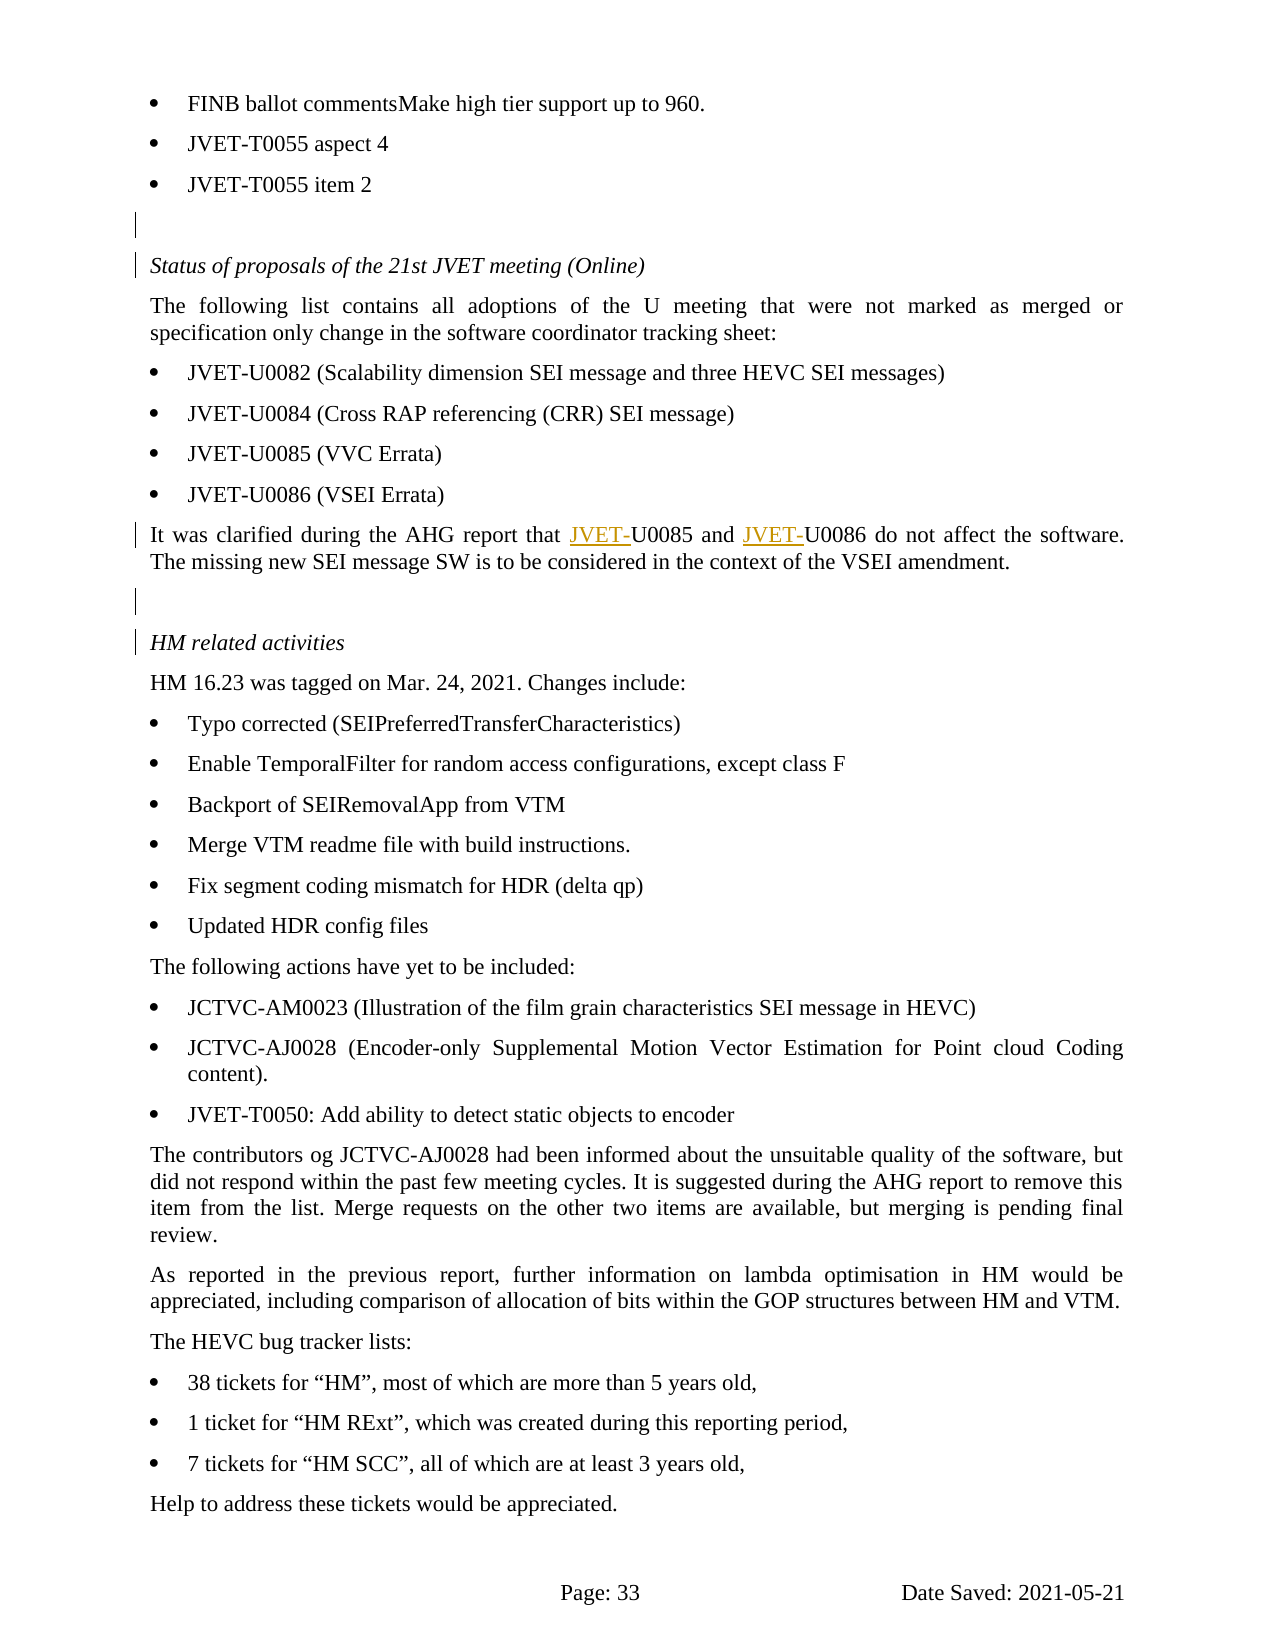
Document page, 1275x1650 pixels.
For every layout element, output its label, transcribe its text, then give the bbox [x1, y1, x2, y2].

list 38 tickets for “HM”, most of which are more than 5 years old, [150, 1368, 1125, 1395]
list Enable TemporalFilter for random access configurations, except class F [150, 751, 1125, 777]
list Updated HDR config files [150, 913, 1125, 939]
list JVET-U0086 (VSEI Errata) [150, 481, 1125, 507]
text The contributors og JCTVC-AJ0028 had been informed about the unsuitable quality of the software, but did not respond within the past few meeting cycles. It is suggested during the AHG report to remove this item from the list. Merge requests on the other two items are available, but merging is pending final review. [150, 1142, 1125, 1247]
list Backport of SEIRemovalApp from VTM [150, 791, 1125, 817]
text HM 16.23 was tagged on Mar. 24, 2021. Changes include: [150, 669, 1125, 696]
text Help to address these tickets would be appreciated. [150, 1490, 1125, 1516]
text The HEVC bug tracker lists: [150, 1328, 1125, 1354]
list Typo corrected (SEIPreferredTransferCharacteristics) [150, 710, 1125, 736]
text It was clarified during the AHG report that U0085 and U0086 do not affect the software. The missing new SEI message SW is to be considered in the context of the VSEI amendment. [150, 522, 1125, 574]
list JCTVC-AM0023 (Illustration of the film grain characteristics SEI message in HEVC) [150, 994, 1125, 1020]
text Status of proposals of the 21st JVET meeting (Online) [150, 252, 1125, 278]
list 7 tickets for “HM SCC”, all of which are at least 3 years old, [150, 1449, 1125, 1476]
list JVET-U0082 (Scalability dimension SEI message and three HEVC SEI messages) [150, 359, 1125, 386]
list 1 ticket for “HM RExt”, which was created during this reporting period, [150, 1409, 1125, 1435]
list Fix segment coding mismatch for HDR (delta qp) [150, 872, 1125, 898]
text The following actions have yet to be included: [150, 953, 1125, 979]
list JVET-U0085 (VVC Errata) [150, 441, 1125, 467]
text The following list contains all adoptions of the U meeting that were not marked as merged or specification only change in the software coordinator tracking sheet: [150, 293, 1125, 345]
list JVET-T0055 aspect 4 [150, 131, 1125, 157]
list JVET-T0050: Add ability to detect static objects to encoder [150, 1101, 1125, 1127]
list JVET-T0055 item 2 [150, 171, 1125, 197]
list JVET-U0084 (Cross RAP referencing (CRR) SEI message) [150, 400, 1125, 426]
list Merge VTM readme file with build instructions. [150, 832, 1125, 858]
list JCTVC-AJ0028 (Encoder-only Supplemental Motion Vector Estimation for Point cloud Coding content). [150, 1034, 1125, 1087]
list FINB ballot comments Make high tier support up to 960. [150, 90, 1125, 116]
text HM related activities [150, 629, 1125, 655]
text As reported in the previous report, further information on lambda optimisation in HM would be appreciated, including comparison of allocation of bits within the GOP structures between HM and VTM. [150, 1261, 1125, 1314]
